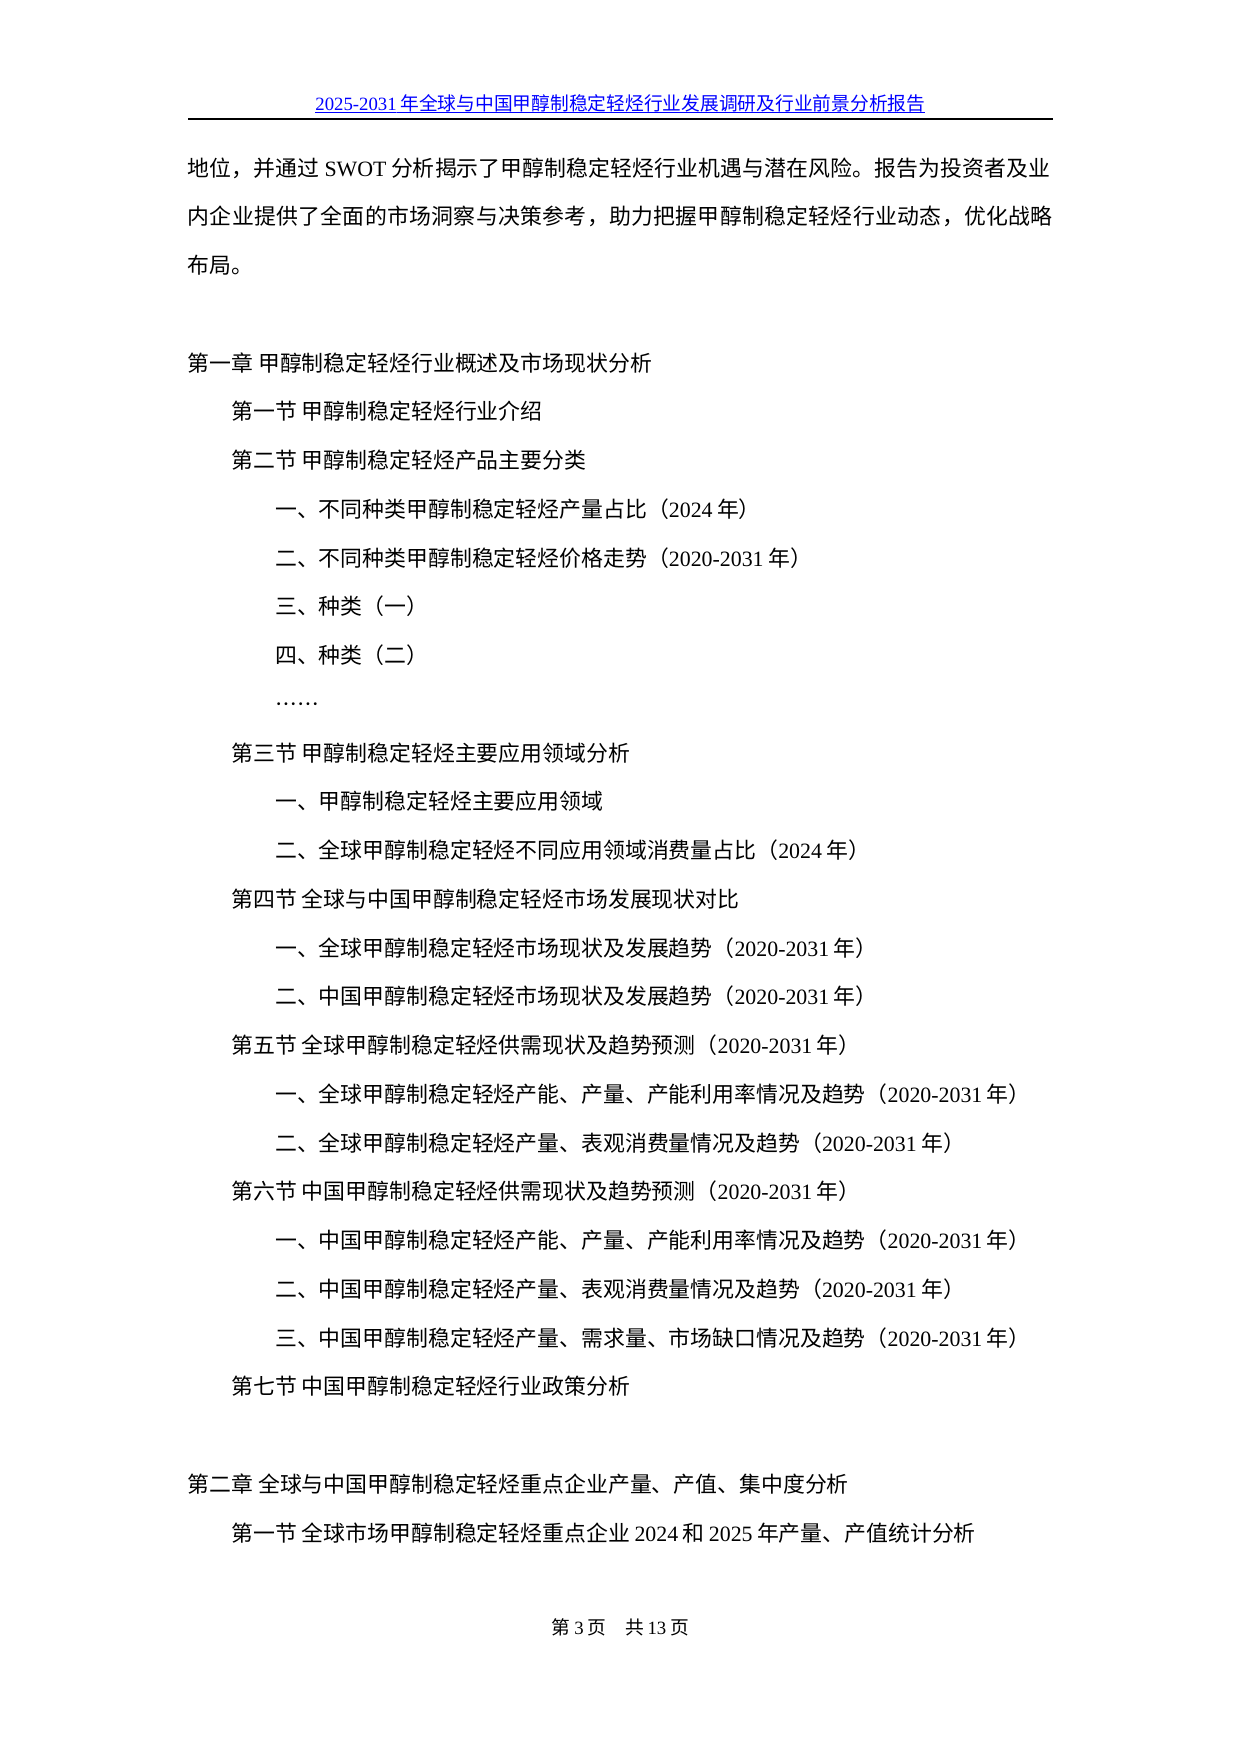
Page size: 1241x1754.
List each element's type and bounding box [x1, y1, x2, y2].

text [187, 150, 1053, 1548]
